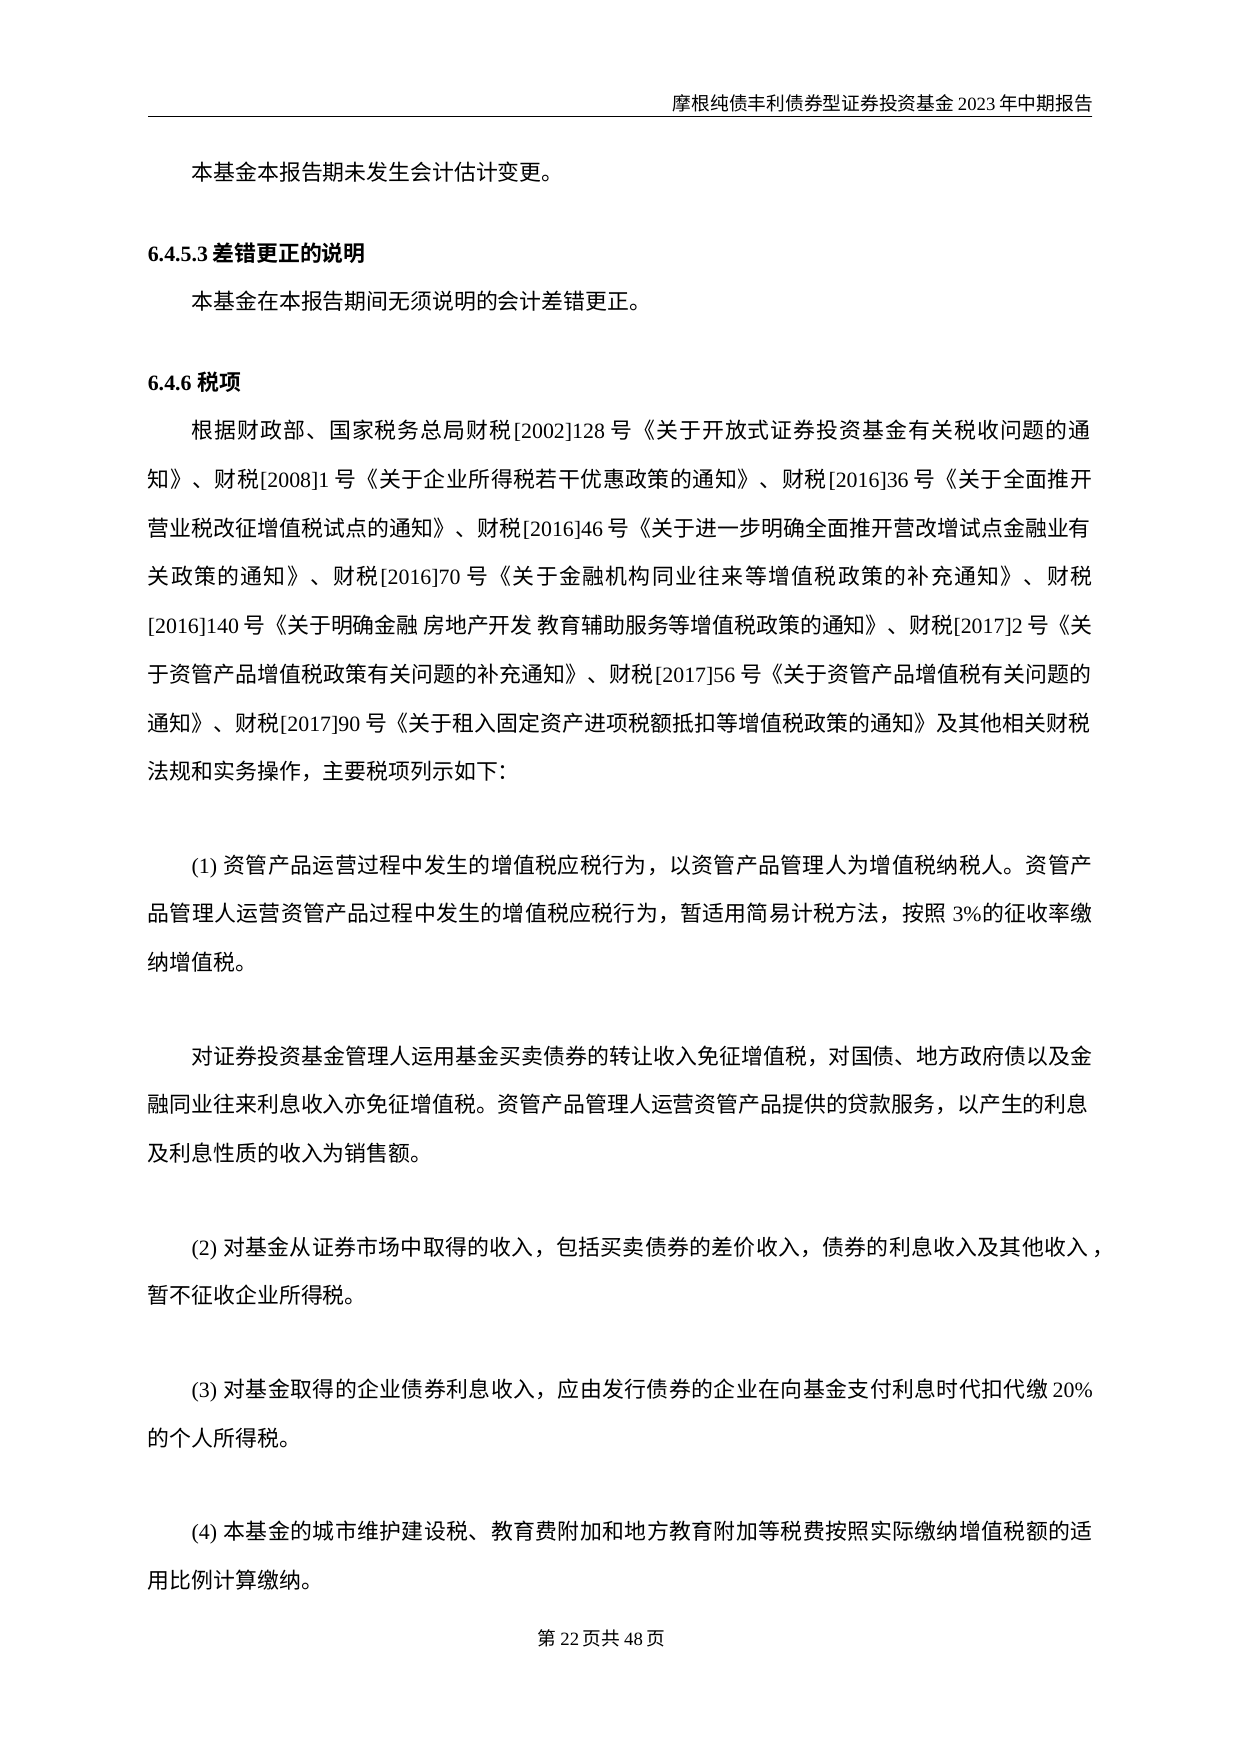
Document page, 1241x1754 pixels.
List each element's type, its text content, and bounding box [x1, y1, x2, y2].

text 本基金在本报告期间无须说明的会计差错更正。 [148, 283, 1092, 316]
text 6.4.6 税项 [148, 364, 1092, 397]
text 根据财政部、国家税务总局财税[2002]128号《关于开放式证券投资基金有关税收问题的通知》、财税[2008]1号《关于企业所得税若干优惠政策的通知》、财税[2016]36号《关于全面推开营业税改征增值税试点的通知》、财税[2016]46号《关于进一步明确全面推开营改增试点金融业有关政策的通知》、财税[2016]70号《关于金融机构同业往来等增值税政策的补充通知》、财税[2016]140号《关于明确金融 房地产开发 教育辅助服务等增值税政策的通知》、财税[2017]2号《关于资管产品增值税政策有关问题的补充通知》、财税[2017]56号《关于资管产品增值税有关问题的通知》、财税[2017]90号《关于租入固定资产进项税额抵扣等增值税政策的通知》及其他相关财税法规和实务操作，主要税项列示如下： [148, 413, 1092, 786]
text 本基金本报告期未发生会计估计变更。 [148, 154, 1092, 187]
text 6.4.5.3差错更正的说明 [148, 235, 1092, 268]
text (4) 本基金的城市维护建设税、教育费附加和地方教育附加等税费按照实际缴纳增值税额的适用比例计算缴纳。 [148, 1513, 1092, 1595]
text 对证券投资基金管理人运用基金买卖债券的转让收入免征增值税，对国债、地方政府债以及金融同业往来利息收入亦免征增值税。资管产品管理人运营资管产品提供的贷款服务，以产生的利息及利息性质的收入为销售额。 [148, 1038, 1092, 1168]
text (1) 资管产品运营过程中发生的增值税应税行为，以资管产品管理人为增值税纳税人。资管产品管理人运营资管产品过程中发生的增值税应税行为，暂适用简易计税方法，按照3%的征收率缴纳增值税。 [148, 847, 1092, 977]
text (2) 对基金从证券市场中取得的收入，包括买卖债券的差价收入，债券的利息收入及其他收入，暂不征收企业所得税。 [148, 1229, 1092, 1310]
text (3) 对基金取得的企业债券利息收入，应由发行债券的企业在向基金支付利息时代扣代缴20%的个人所得税。 [148, 1371, 1092, 1453]
